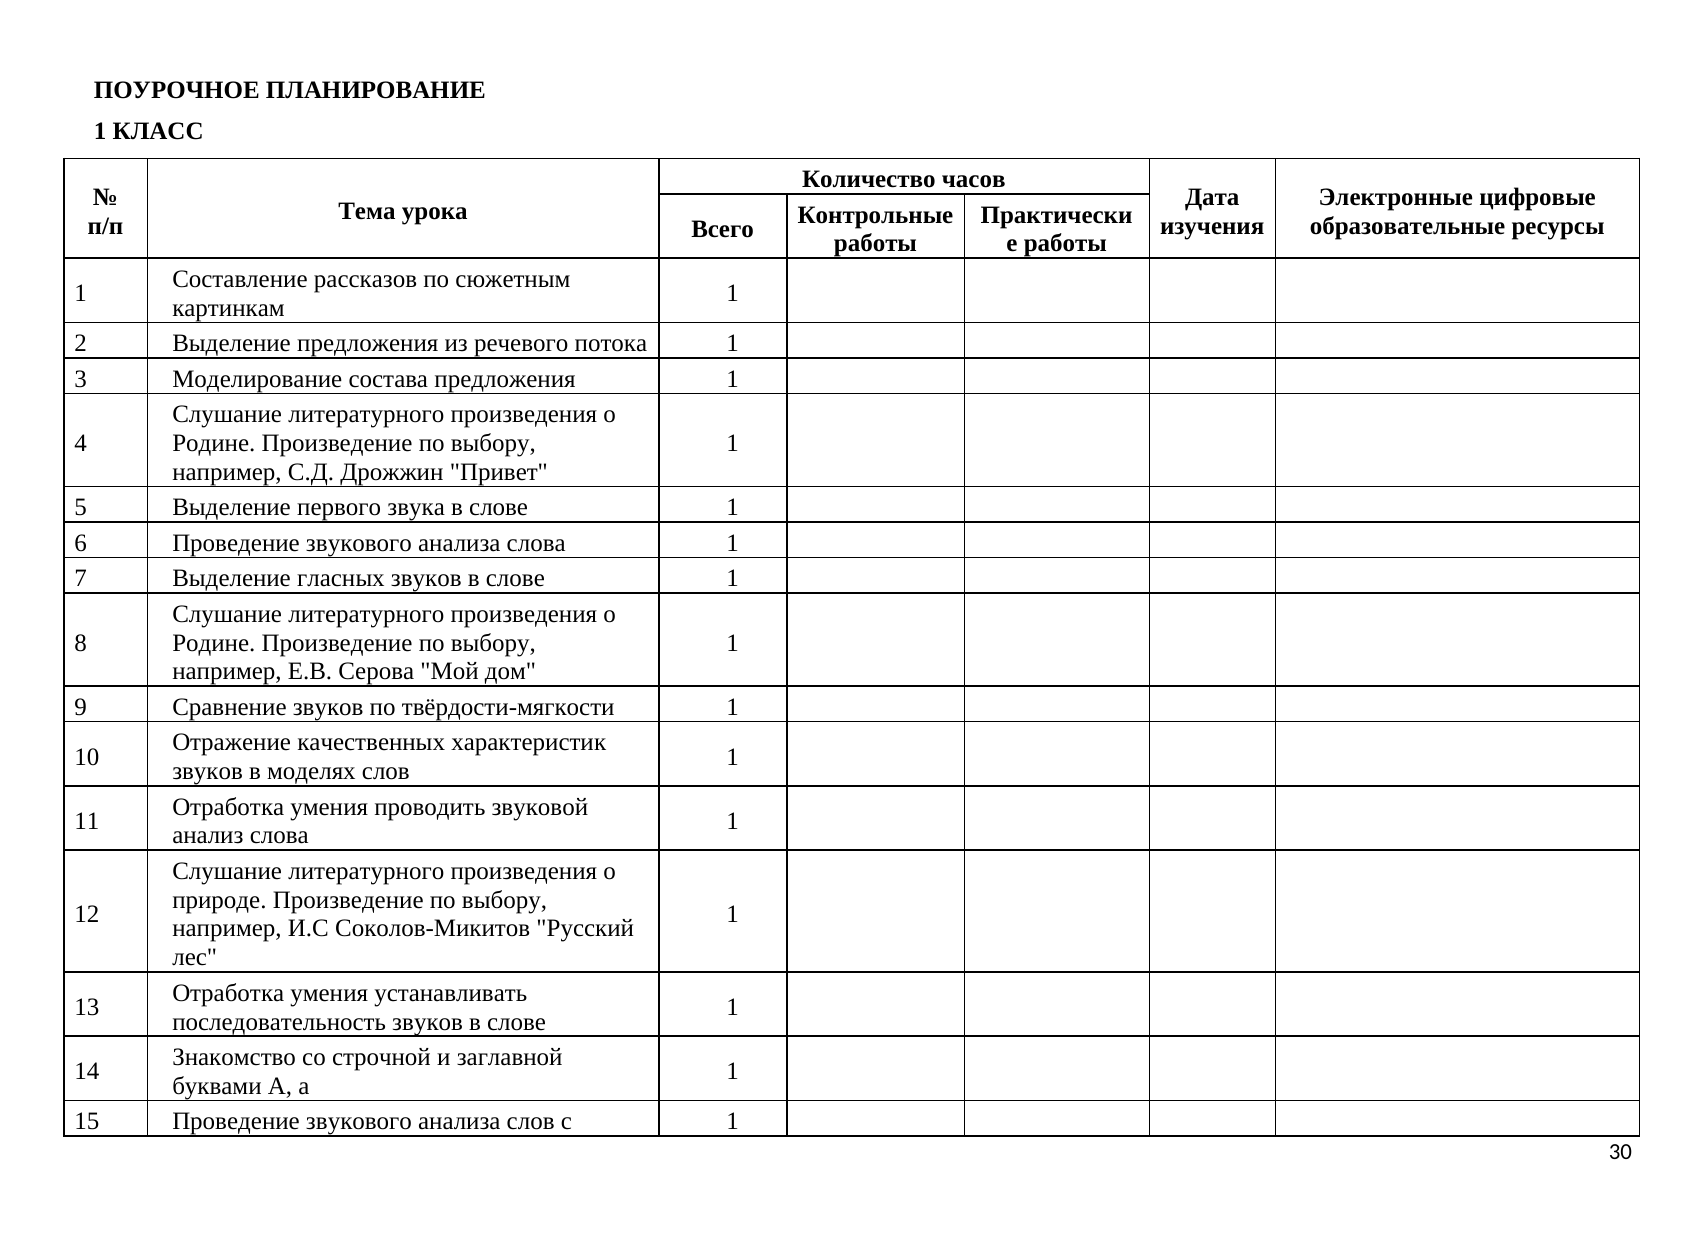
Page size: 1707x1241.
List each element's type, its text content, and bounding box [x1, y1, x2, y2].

table_cell [965, 973, 1149, 1035]
table_cell [965, 1101, 1149, 1135]
table_cell Выделение первого звука в слове [148, 487, 658, 521]
table_cell 1 [660, 687, 786, 721]
table_cell [1150, 1037, 1275, 1099]
table_cell 1 [660, 323, 786, 357]
table_cell 10 [65, 722, 147, 785]
table_cell [1276, 259, 1639, 322]
text ПОУРОЧНОЕ ПЛАНИРОВАНИЕ [87, 75, 1632, 104]
table_cell Сравнение звуков по твёрдости-мягкости [148, 687, 658, 721]
table_cell [1150, 394, 1275, 486]
table_cell 5 [65, 487, 147, 521]
table_cell [788, 722, 964, 785]
table_cell Слушание литературного произведения о природе. Произведение по выбору, например, И.С Соколов-Микитов "Русский лес" [148, 851, 658, 971]
table_cell [788, 787, 964, 849]
table_cell [1276, 594, 1639, 685]
table_cell [788, 323, 964, 357]
table_cell [788, 558, 964, 592]
table_cell Проведение звукового анализа слова [148, 523, 658, 557]
table_cell [1150, 558, 1275, 592]
table_cell [1276, 558, 1639, 592]
table_cell 9 [65, 687, 147, 721]
table_cell Всего [660, 195, 786, 257]
table_cell Моделирование состава предложения [148, 359, 658, 393]
table_cell 1 [660, 594, 786, 685]
table_header Электронные цифровые образовательные ресурсы [1276, 159, 1639, 257]
table_cell [788, 487, 964, 521]
table_cell [788, 359, 964, 393]
table_cell 1 [660, 394, 786, 486]
table_header № п/п [65, 159, 147, 257]
table_cell [788, 1101, 964, 1135]
table_cell [1150, 973, 1275, 1035]
table_cell [1276, 359, 1639, 393]
table_cell [1276, 1037, 1639, 1099]
table_cell [965, 558, 1149, 592]
table_header Дата изучения [1150, 159, 1275, 257]
table_cell [788, 687, 964, 721]
table_cell Составление рассказов по сюжетным картинкам [148, 259, 658, 322]
table_cell 4 [65, 394, 147, 486]
table_cell [1276, 851, 1639, 971]
table_cell 1 [660, 787, 786, 849]
table_cell [965, 259, 1149, 322]
table_cell Слушание литературного произведения о Родине. Произведение по выбору, например, С.Д. Дрожжин "Привет" [148, 394, 658, 486]
table_cell [788, 594, 964, 685]
table_cell 1 [660, 722, 786, 785]
table_cell Слушание литературного произведения о Родине. Произведение по выбору, например, Е.В. Серова "Мой дом" [148, 594, 658, 685]
table_cell 1 [660, 1101, 786, 1135]
table_cell [1276, 687, 1639, 721]
table_cell [965, 1037, 1149, 1099]
table_cell 8 [65, 594, 147, 685]
table_cell [965, 523, 1149, 557]
table_cell [965, 359, 1149, 393]
table_cell [965, 394, 1149, 486]
table_cell 7 [65, 558, 147, 592]
table_cell 1 [660, 523, 786, 557]
text 1 КЛАСС [87, 116, 1632, 145]
table_cell [1150, 594, 1275, 685]
table_cell [965, 851, 1149, 971]
table_cell Практические работы [965, 195, 1149, 257]
table_cell 15 [65, 1101, 147, 1135]
table_header Тема урока [148, 159, 658, 257]
table_cell 1 [660, 1037, 786, 1099]
table_cell [1276, 323, 1639, 357]
table_cell [965, 722, 1149, 785]
table_cell [1150, 359, 1275, 393]
table_cell [1150, 487, 1275, 521]
table_cell 6 [65, 523, 147, 557]
table_cell [788, 259, 964, 322]
table_cell 14 [65, 1037, 147, 1099]
table_cell 1 [660, 259, 786, 322]
table_cell 3 [65, 359, 147, 393]
table_cell [1150, 687, 1275, 721]
table_cell 1 [660, 558, 786, 592]
table_cell Отработка умения устанавливать последовательность звуков в слове [148, 973, 658, 1035]
table_cell Знакомство со строчной и заглавной буквами А, а [148, 1037, 658, 1099]
table_cell 1 [660, 973, 786, 1035]
table_cell Отработка умения проводить звуковой анализ слова [148, 787, 658, 849]
table_cell [1150, 323, 1275, 357]
table_cell [1150, 787, 1275, 849]
table_cell 13 [65, 973, 147, 1035]
table_header Количество часов [660, 159, 1149, 193]
table_cell Отражение качественных характеристик звуков в моделях слов [148, 722, 658, 785]
table_cell [1276, 523, 1639, 557]
table_cell [788, 851, 964, 971]
table_cell [965, 323, 1149, 357]
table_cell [148, 1101, 658, 1135]
table_cell 1 [660, 851, 786, 971]
table_cell [965, 687, 1149, 721]
table_cell [788, 973, 964, 1035]
table_cell [1276, 973, 1639, 1035]
table_cell 1 [660, 359, 786, 393]
table_cell [965, 487, 1149, 521]
table_cell Контрольные работы [788, 195, 964, 257]
table_cell [1276, 487, 1639, 521]
table_cell [1150, 1101, 1275, 1135]
table_cell [788, 394, 964, 486]
table_cell [965, 594, 1149, 685]
table_cell 11 [65, 787, 147, 849]
table_cell [1276, 722, 1639, 785]
table_cell [1150, 851, 1275, 971]
table_cell Выделение предложения из речевого потока [148, 323, 658, 357]
table_cell [1150, 259, 1275, 322]
table_cell [1276, 394, 1639, 486]
table_cell [1276, 787, 1639, 849]
table_cell [788, 523, 964, 557]
table_cell [1150, 722, 1275, 785]
table_cell [965, 787, 1149, 849]
table_cell 1 [65, 259, 147, 322]
table_cell 2 [65, 323, 147, 357]
table_cell [1276, 1101, 1639, 1135]
table_cell 1 [660, 487, 786, 521]
table_cell [788, 1037, 964, 1099]
table_cell [1150, 523, 1275, 557]
table_cell Выделение гласных звуков в слове [148, 558, 658, 592]
table_cell 12 [65, 851, 147, 971]
